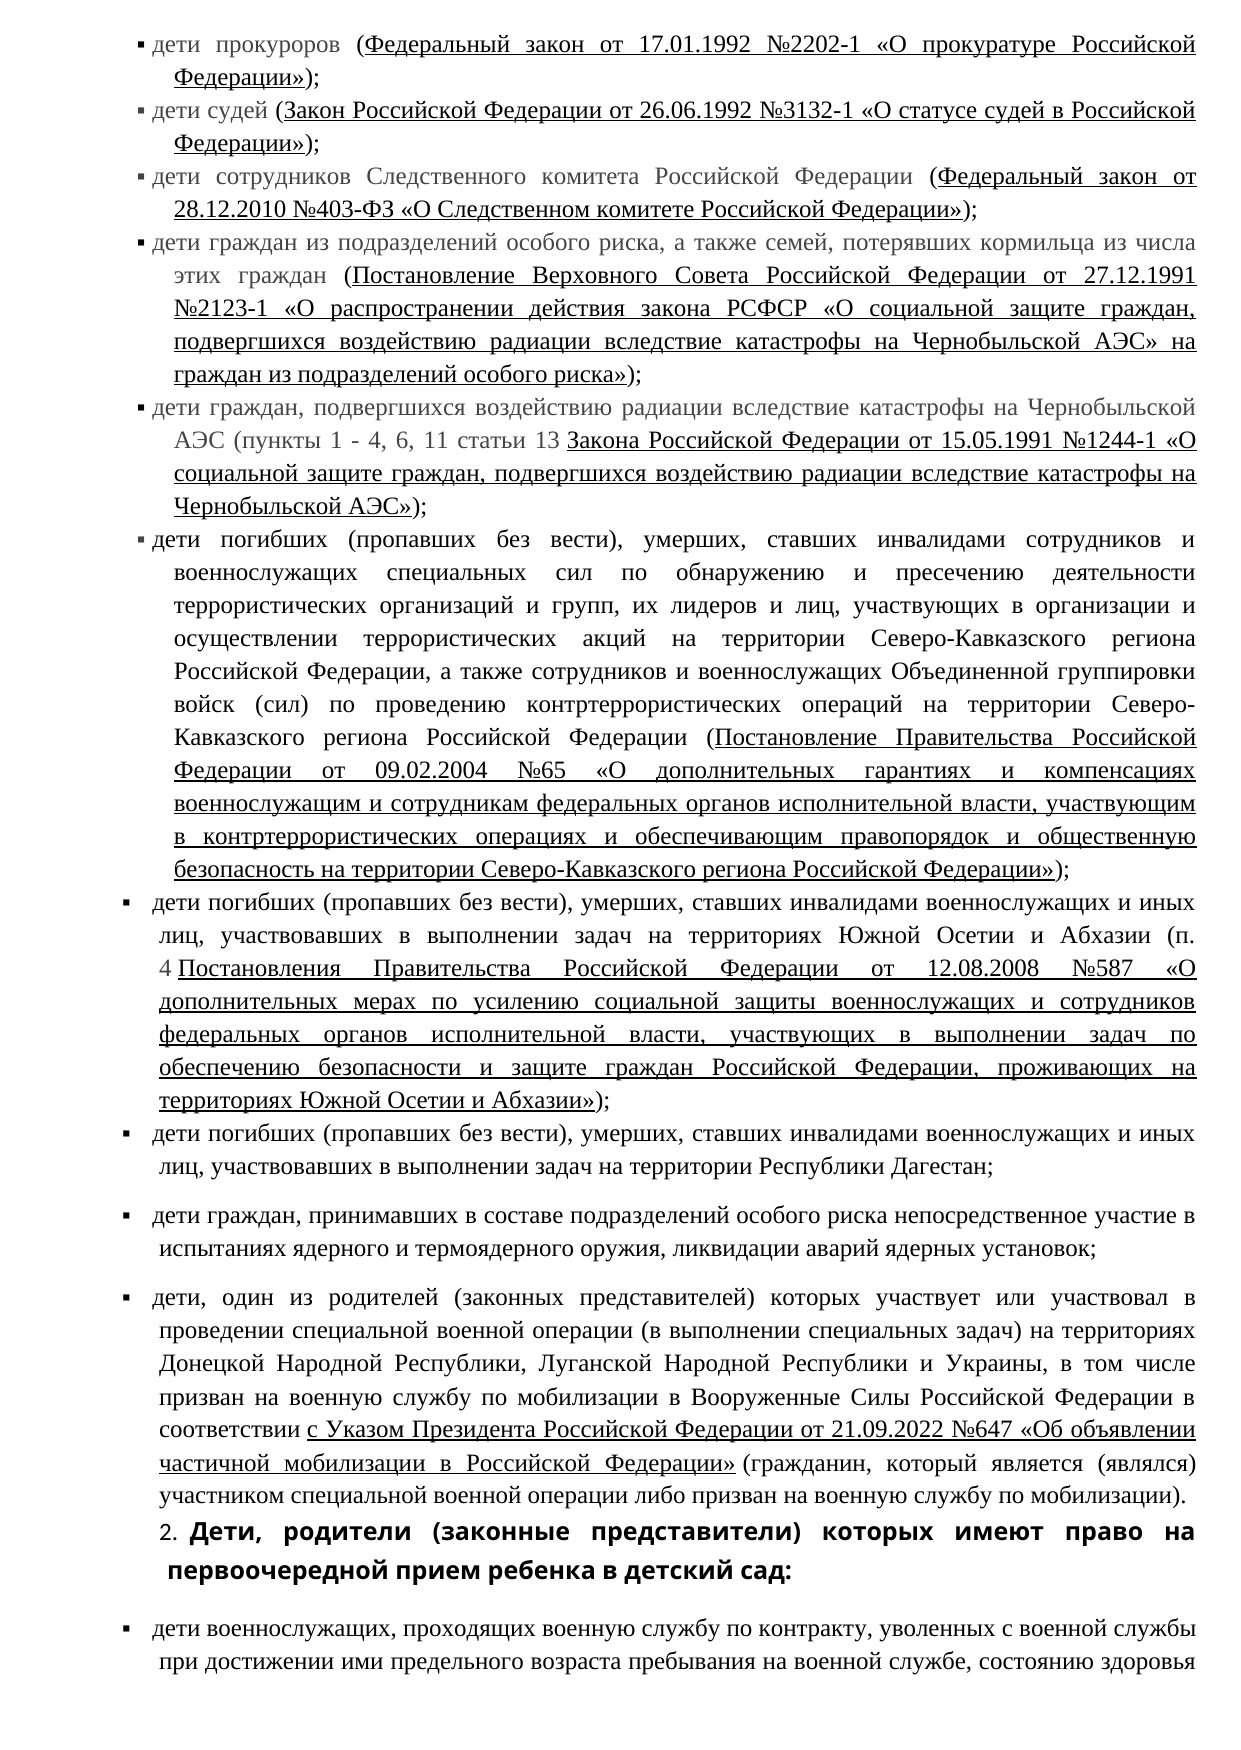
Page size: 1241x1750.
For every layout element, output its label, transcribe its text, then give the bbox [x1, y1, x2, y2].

list дети прокуроров (Федеральный закон от 17.01.1992 №2202-1 «О прокуратуре Российской Федерации»); [136, 29, 1197, 90]
list дети судей (Закон Российской Федерации от 26.06.1992 №3132-1 «О статусе судей в Российской Федерации»); [136, 95, 1197, 156]
list дети погибших (пропавших без вести), умерших, ставших инвалидами военнослужащих и иных лиц, участвовавших в выполнении задач на территориях Южной Осетии и Абхазии (п. 4 Постановления Правительства Российской Федерации от 12.08.2008 №587 «О дополнительных мерах по усилению социальной защиты военнослужащих и сотрудников федеральных органов исполнительной власти, участвующих в выполнении задач по обеспечению безопасности и защите граждан Российской Федерации, проживающих на территориях Южной Осетии и Абхазии»); [121, 887, 1197, 1114]
list дети сотрудников Следственного комитета Российской Федерации (Федеральный закон от 28.12.2010 №403-ФЗ «О Следственном комитете Российской Федерации»); [136, 161, 1197, 222]
list дети граждан из подразделений особого риска, а также семей, потерявших кормильца из числа этих граждан (Постановление Верховного Совета Российской Федерации от 27.12.1991 №2123-1 «О распространении действия закона РСФСР «О социальной защите граждан, подвергшихся воздействию радиации вследствие катастрофы на Чернобыльской АЭС» на граждан из подразделений особого риска»); [136, 227, 1197, 388]
list дети граждан, принимавших в составе подразделений особого риска непосредственное участие в испытаниях ядерного и термоядерного оружия, ликвидации аварий ядерных установок; [121, 1200, 1197, 1262]
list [121, 1613, 1197, 1674]
list дети погибших (пропавших без вести), умерших, ставших инвалидами сотрудников и военнослужащих специальных сил по обнаружению и пресечению деятельности террористических организаций и групп, их лидеров и лиц, участвующих в организации и осуществлении террористических акций на территории Северо-Кавказского региона Российской Федерации, а также сотрудников и военнослужащих Объединенной группировки войск (сил) по проведению контртеррористических операций на территории Северо-Кавказского региона Российской Федерации (Постановление Правительства Российской Федерации от 09.02.2004 №65 «О дополнительных гарантиях и компенсациях военнослужащим и сотрудникам федеральных органов исполнительной власти, участвующим в контртеррористических операциях и обеспечивающим правопорядок и общественную безопасность на территории Северо-Кавказского региона Российской Федерации»); [136, 524, 1197, 883]
list дети погибших (пропавших без вести), умерших, ставших инвалидами военнослужащих и иных лиц, участвовавших в выполнении задач на территории Республики Дагестан; [121, 1118, 1197, 1180]
list дети граждан, подвергшихся воздействию радиации вследствие катастрофы на Чернобыльской АЭС (пункты 1 - 4, 6, 11 статьи 13 Закона Российской Федерации от 15.05.1991 №1244-1 «О социальной защите граждан, подвергшихся воздействию радиации вследствие катастрофы на Чернобыльской АЭС»); [136, 392, 1197, 520]
list Дети, родители (законные представители) которых имеют право на первоочередной прием ребенка в детский сад: [159, 1514, 1197, 1587]
list дети, один из родителей (законных представителей) которых участвует или участвовал в проведении специальной военной операции (в выполнении специальных задач) на территориях Донецкой Народной Республики, Луганской Народной Республики и Украины, в том числе призван на военную службу по мобилизации в Вооруженные Силы Российской Федерации в соответствии с Указом Президента Российской Федерации от 21.09.2022 №647 «Об объявлении частичной мобилизации в Российской Федерации» (гражданин, который является (являлся) участником специальной военной операции либо призван на военную службу по мобилизации). [121, 1282, 1197, 1509]
